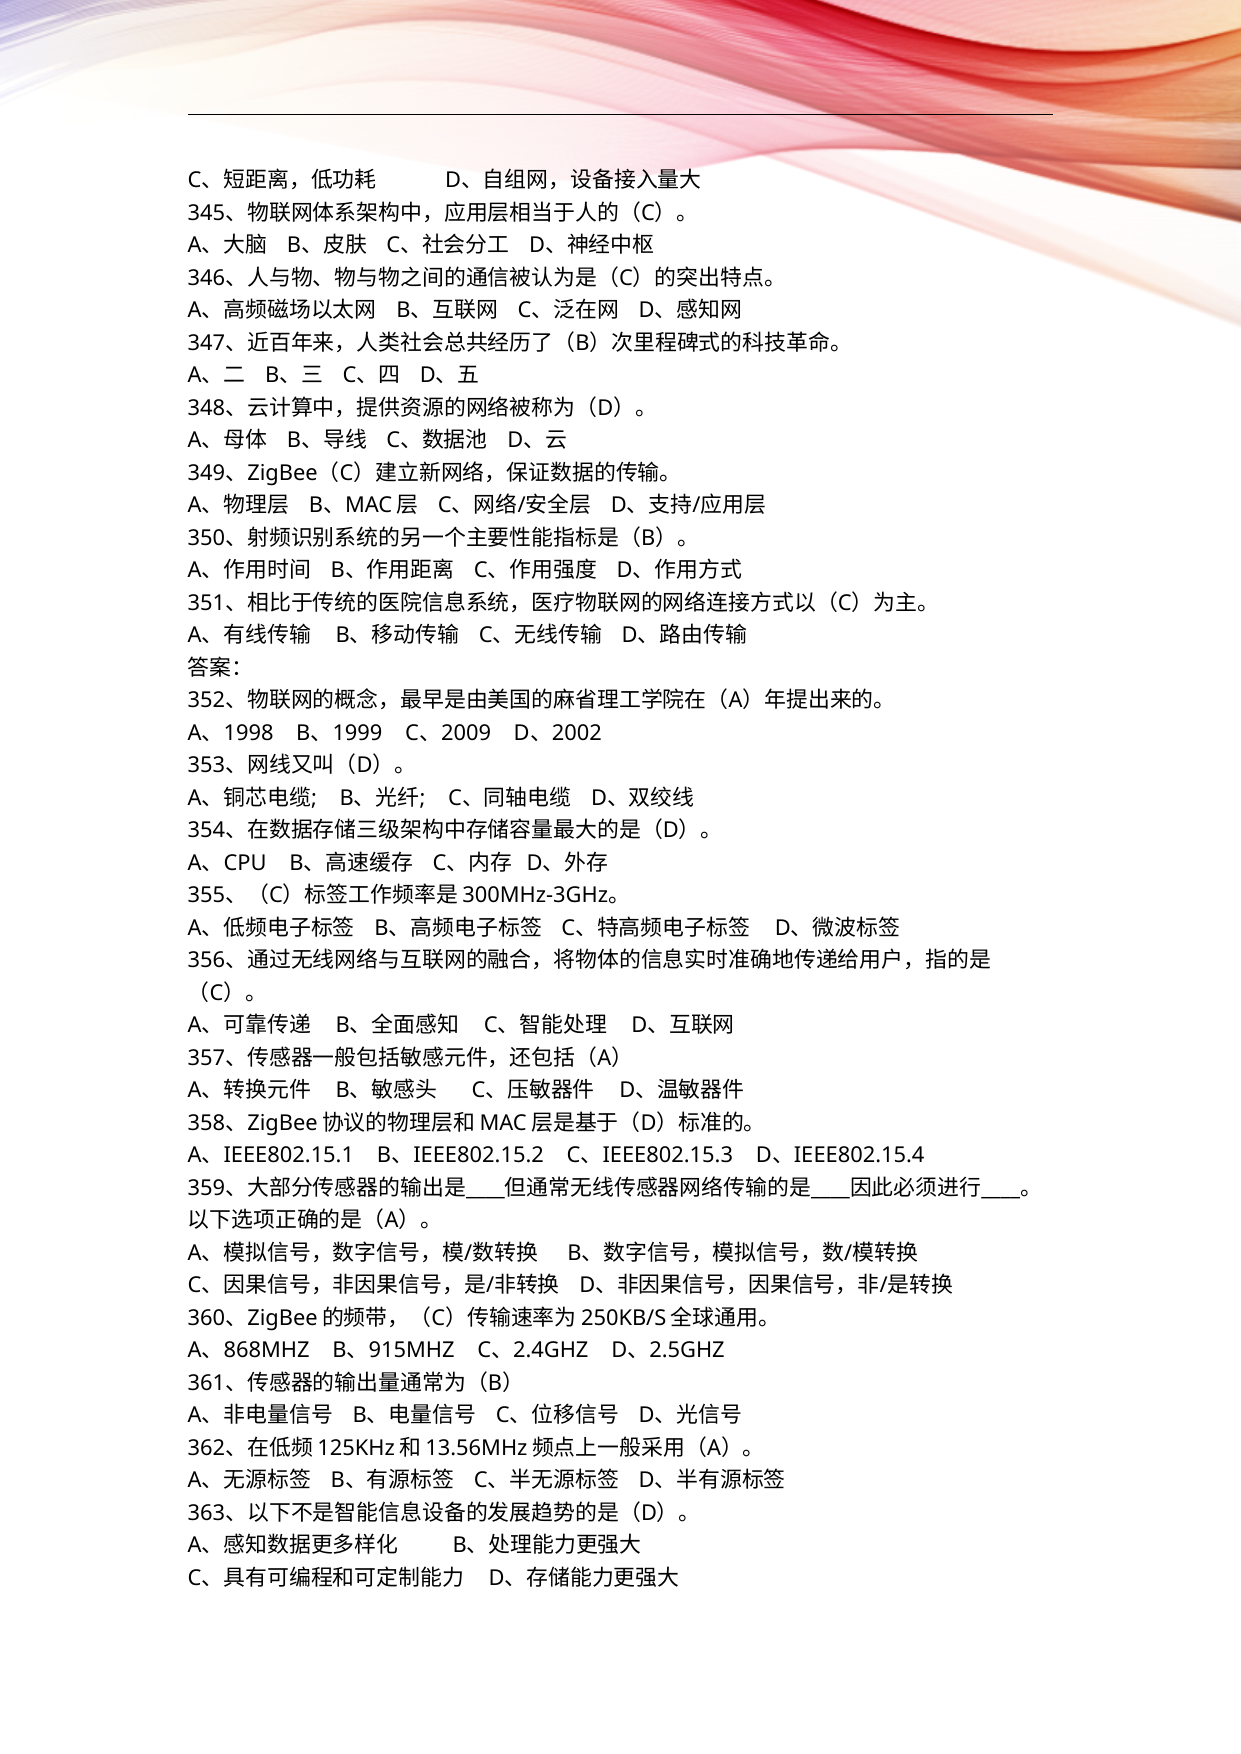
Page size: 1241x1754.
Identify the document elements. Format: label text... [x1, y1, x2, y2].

text 363、以下不是智能信息设备的发展趋势的是（D）。 [187, 1494, 1053, 1527]
text 349、ZigBee（C）建立新网络，保证数据的传输。 [187, 454, 1053, 487]
text A、母体 B、导线 C、数据池 D、云 [187, 422, 1053, 454]
text 357、传感器一般包括敏感元件，还包括（A） [187, 1039, 1053, 1072]
text C、具有可编程和可定制能力 D、存储能力更强大 [187, 1559, 1053, 1592]
text A、物理层 B、MAC层 C、网络/安全层 D、支持/应用层 [187, 487, 1053, 519]
text A、铜芯电缆; B、光纤; C、同轴电缆 D、双绞线 [187, 779, 1053, 812]
text 360、ZigBee的频带，（C）传输速率为250KB/S全球通用。 [187, 1299, 1053, 1332]
text 答案： [187, 649, 1053, 682]
text 348、云计算中，提供资源的网络被称为（D）。 [187, 389, 1053, 422]
text C、短距离，低功耗 D、自组网，设备接入量大 [187, 162, 1053, 194]
text 359、大部分传感器的输出是____但通常无线传感器网络传输的是____因此必须进行____。以下选项正确的是（A）。 [187, 1169, 1053, 1234]
text 345、物联网体系架构中，应用层相当于人的（C）。 [187, 194, 1053, 227]
text 352、物联网的概念，最早是由美国的麻省理工学院在（A）年提出来的。 [187, 682, 1053, 714]
text A、可靠传递 B、全面感知 C、智能处理 D、互联网 [187, 1007, 1053, 1039]
text A、大脑 B、皮肤 C、社会分工 D、神经中枢 [187, 227, 1053, 259]
text 347、近百年来，人类社会总共经历了（B）次里程碑式的科技革命。 [187, 324, 1053, 357]
text A、感知数据更多样化 B、处理能力更强大 [187, 1527, 1053, 1559]
text 353、网线又叫（D）。 [187, 747, 1053, 779]
text 362、在低频125KHz和13.56MHz频点上一般采用（A）。 [187, 1429, 1053, 1462]
text A、高频磁场以太网 B、互联网 C、泛在网 D、感知网 [187, 292, 1053, 324]
text C、因果信号，非因果信号，是/非转换 D、非因果信号，因果信号，非/是转换 [187, 1267, 1053, 1299]
text A、IEEE802.15.1 B、IEEE802.15.2 C、IEEE802.15.3 D、IEEE802.15.4 [187, 1137, 1053, 1169]
text 356、通过无线网络与互联网的融合，将物体的信息实时准确地传递给用户，指的是（C）。 [187, 942, 1053, 1007]
text A、非电量信号 B、电量信号 C、位移信号 D、光信号 [187, 1397, 1053, 1429]
text A、转换元件 B、敏感头 C、压敏器件 D、温敏器件 [187, 1072, 1053, 1104]
text 358、ZigBee协议的物理层和MAC层是基于（D）标准的。 [187, 1104, 1053, 1137]
text A、二 B、三 C、四 D、五 [187, 357, 1053, 389]
text 361、传感器的输出量通常为（B） [187, 1364, 1053, 1397]
text 351、相比于传统的医院信息系统，医疗物联网的网络连接方式以（C）为主。 [187, 584, 1053, 617]
text A、作用时间 B、作用距离 C、作用强度 D、作用方式 [187, 552, 1053, 584]
picture [0, 0, 1241, 457]
text A、模拟信号，数字信号，模/数转换 B、数字信号，模拟信号，数/模转换 [187, 1234, 1053, 1267]
text A、1998 B、1999 C、2009 D、2002 [187, 714, 1053, 747]
text A、无源标签 B、有源标签 C、半无源标签 D、半有源标签 [187, 1462, 1053, 1494]
text A、CPU B、高速缓存 C、内存 D、外存 [187, 844, 1053, 877]
text A、868MHZ B、915MHZ C、2.4GHZ D、2.5GHZ [187, 1332, 1053, 1364]
text 354、在数据存储三级架构中存储容量最大的是（D）。 [187, 812, 1053, 844]
text A、有线传输 B、移动传输 C、无线传输 D、路由传输 [187, 617, 1053, 649]
text 346、人与物、物与物之间的通信被认为是（C）的突出特点。 [187, 259, 1053, 292]
text 355、（C）标签工作频率是300MHz-3GHz。 [187, 877, 1053, 909]
text 350、射频识别系统的另一个主要性能指标是（B）。 [187, 519, 1053, 552]
text A、低频电子标签 B、高频电子标签 C、特高频电子标签 D、微波标签 [187, 909, 1053, 942]
